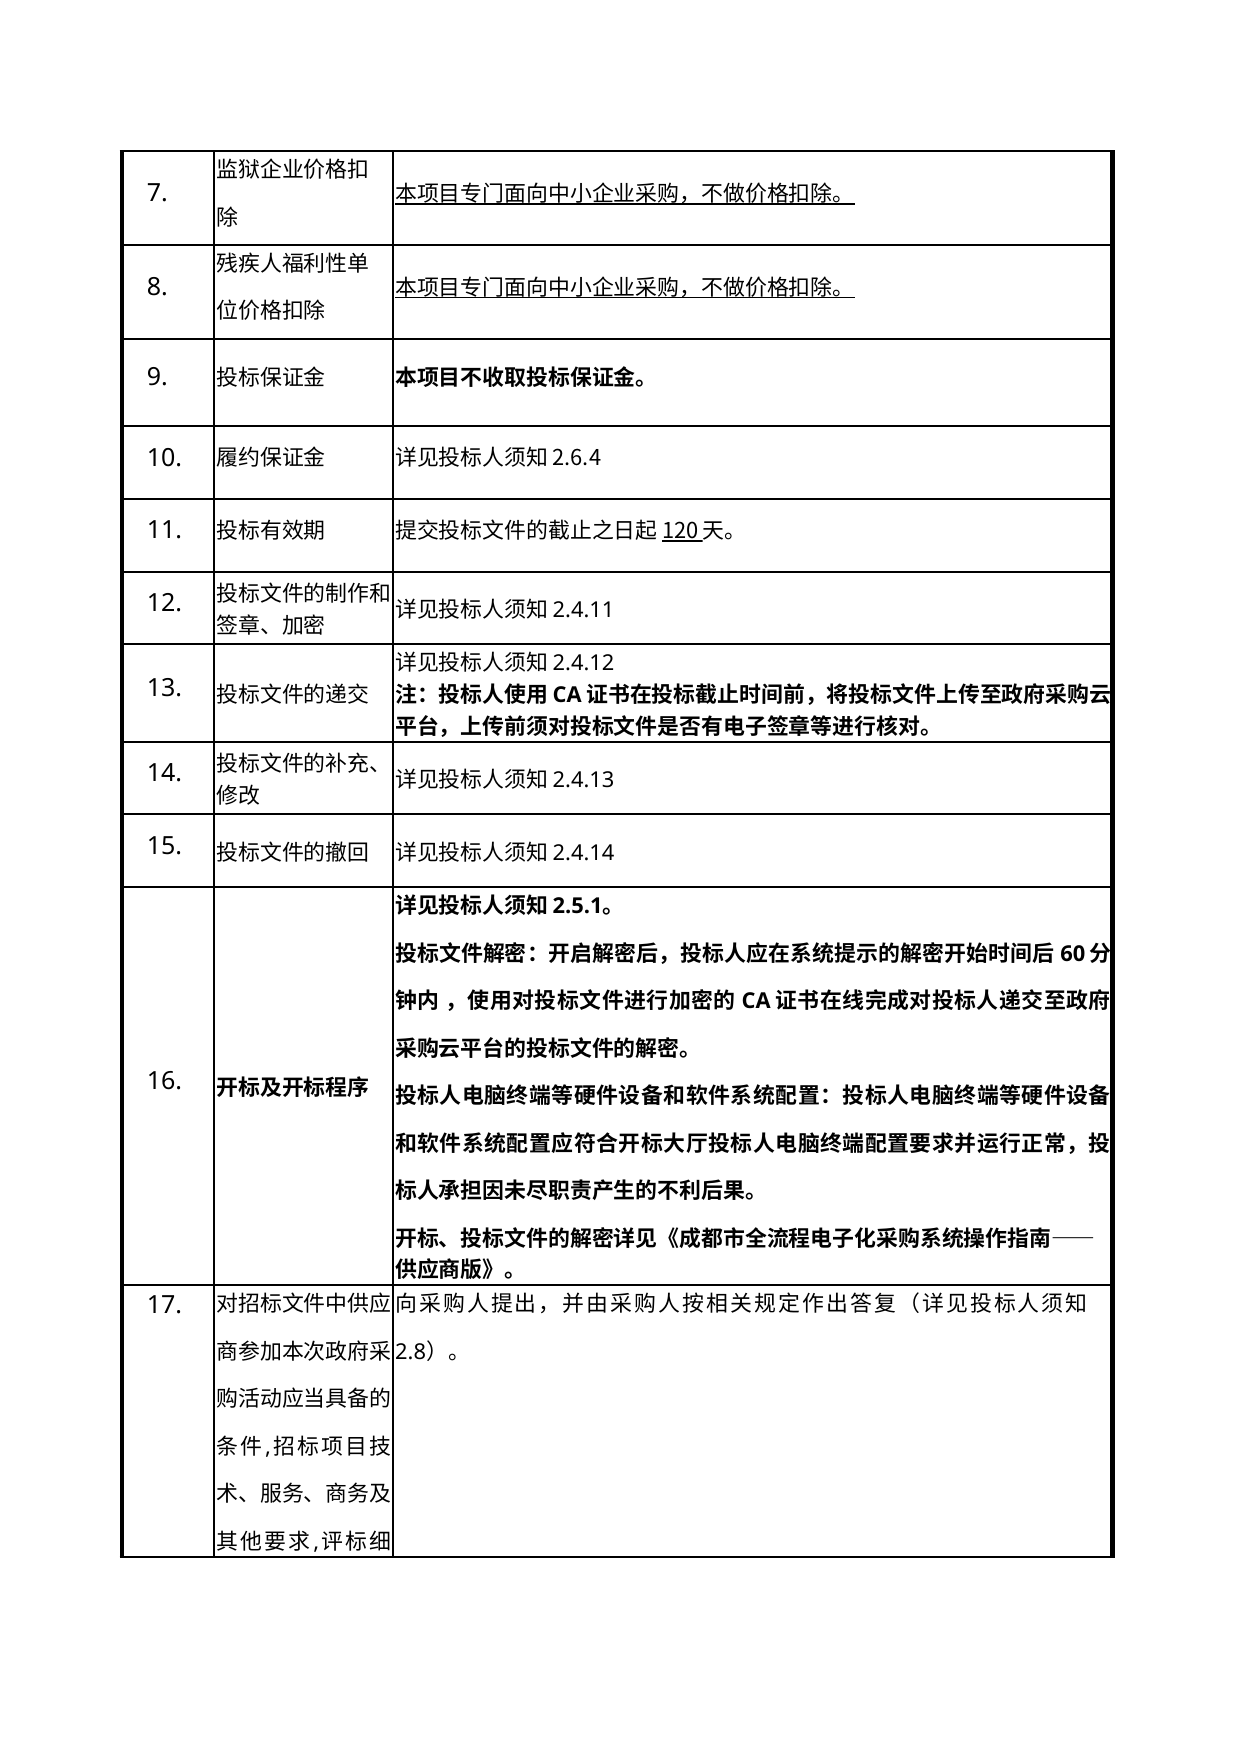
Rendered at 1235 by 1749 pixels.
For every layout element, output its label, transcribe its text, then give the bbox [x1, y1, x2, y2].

table_cell 投标保证金 [215, 340, 392, 425]
table_cell [124, 427, 213, 498]
table_cell [124, 743, 213, 813]
table_cell 详见投标人须知2.4.11 [394, 573, 1110, 643]
table_cell [124, 1286, 213, 1556]
table_cell 投标文件的递交 [215, 645, 392, 741]
table_cell 详见投标人须知2.6.4 [394, 427, 1110, 498]
table_cell 投标文件的制作和签章、加密 [215, 573, 392, 643]
table_cell 本项目专门面向中小企业采购，不做价格扣除。 [394, 246, 1110, 337]
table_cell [394, 152, 1110, 244]
table_cell 开标及开标程序 [215, 888, 392, 1284]
table_cell [124, 888, 213, 1284]
table_cell [124, 340, 213, 425]
table_cell 残疾人福利性单位价格扣除 [215, 246, 392, 337]
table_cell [215, 1286, 392, 1556]
table_cell 履约保证金 [215, 427, 392, 498]
table_cell [124, 246, 213, 337]
table_cell 投标有效期 [215, 500, 392, 571]
table_cell [124, 815, 213, 886]
table_cell 投标文件的补充、修改 [215, 743, 392, 813]
table_cell 本项目不收取投标保证金。 [394, 340, 1110, 425]
table_cell 详见投标人须知2.4.14 [394, 815, 1110, 886]
table_cell 投标文件的撤回 [215, 815, 392, 886]
table_cell [124, 500, 213, 571]
table_cell 提交投标文件的截止之日起120天。 [394, 500, 1110, 571]
table_cell 详见投标人须知2.4.12 注：投标人使用CA证书在投标截止时间前，将投标文件上传至政府采购云平台，上传前须对投标文件是否有电子签章等进行核对。 [394, 645, 1110, 741]
table_cell [124, 645, 213, 741]
table_cell 监狱企业价格扣除 [215, 152, 392, 244]
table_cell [394, 1286, 1110, 1556]
table_cell [124, 152, 213, 244]
table_cell 详见投标人须知2.5.1。 投标文件解密：开启解密后，投标人应在系统提示的解密开始时间后60分钟内 ，使用对投标文件进行加密的CA证书在线完成对投标人递交至政府采购云平台的投标文件的解密。 投标人电脑终端等硬件设备和软件系统配置：投标人电脑终端等硬件设备和软件系统配置应符合开标大厅投标人电脑终端配置要求并运行正常，投标人承担因未尽职责产生的不利后果。 开标、投标文件的解密详见《成都市全流程电子化采购系统操作指南——供应商版》。 [394, 888, 1110, 1284]
table_cell 详见投标人须知2.4.13 [394, 743, 1110, 813]
table_cell [124, 573, 213, 643]
